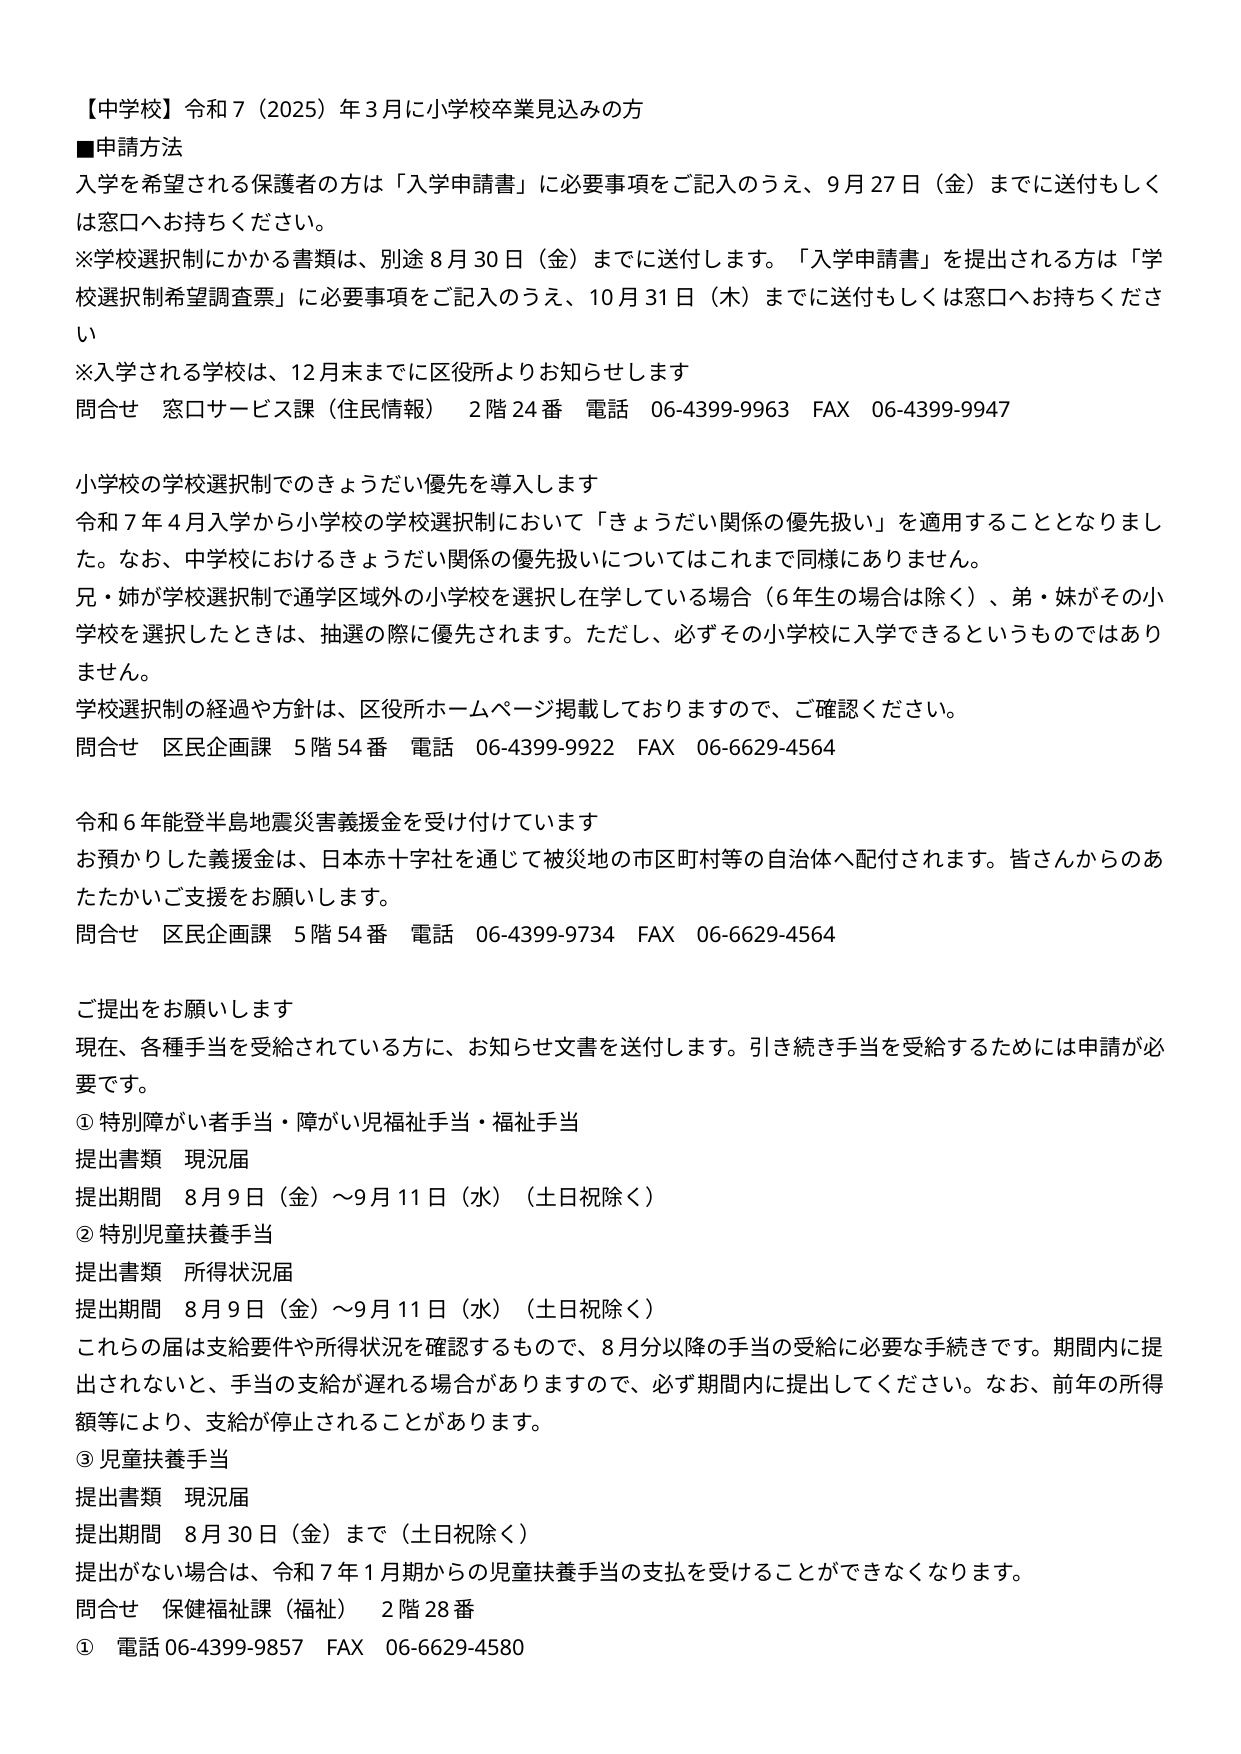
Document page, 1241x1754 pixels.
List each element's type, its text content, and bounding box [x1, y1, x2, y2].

text 入学を希望される保護者の方は「入学申請書」に必要事項をご記入のうえ、9月27日（金）までに送付もしくは窓口へお持ちください。 [75, 164, 1165, 239]
text ①特別障がい者手当・障がい児福祉手当・福祉手当 [75, 1102, 1165, 1139]
text これらの届は支給要件や所得状況を確認するもので、8月分以降の手当の受給に必要な手続きです。期間内に提出されないと、手当の支給が遅れる場合がありますので、必ず期間内に提出してください。なお、前年の所得額等により、支給が停止されることがあります。 [75, 1327, 1165, 1439]
text ご提出をお願いします [75, 989, 1165, 1027]
text ※学校選択制にかかる書類は、別途8月30日（金）までに送付します。「入学申請書」を提出される方は「学校選択制希望調査票」に必要事項をご記入のうえ、10月31日（木）までに送付もしくは窓口へお持ちください [75, 239, 1165, 352]
text ③児童扶養手当 [75, 1439, 1165, 1477]
text 学校選択制の経過や方針は、区役所ホームページ掲載しておりますので、ご確認ください。 [75, 689, 1165, 727]
text 現在、各種手当を受給されている方に、お知らせ文書を送付します。引き続き手当を受給するためには申請が必要です。 [75, 1027, 1165, 1102]
text 兄・姉が学校選択制で通学区域外の小学校を選択し在学している場合（6年生の場合は除く）、弟・妹がその小学校を選択したときは、抽選の際に優先されます。ただし、必ずその小学校に入学できるというものではありません。 [75, 577, 1165, 689]
text ■申請方法 [75, 127, 1165, 164]
text 問合せ 保健福祉課（福祉） 2階28番 [75, 1589, 1165, 1627]
text 提出書類 現況届 [75, 1477, 1165, 1514]
text 提出がない場合は、令和7年1月期からの児童扶養手当の支払を受けることができなくなります。 [75, 1552, 1165, 1589]
text 提出期間 8月9日（金）～9月11日（水）（土日祝除く） [75, 1289, 1165, 1327]
text ① 電話06-4399-9857 FAX 06-6629-4580 [75, 1627, 1165, 1664]
text 提出書類 所得状況届 [75, 1252, 1165, 1289]
text 問合せ 区民企画課 5階54番 電話 06-4399-9734 FAX 06-6629-4564 [75, 914, 1165, 952]
text お預かりした義援金は、日本赤十字社を通じて被災地の市区町村等の自治体へ配付されます。皆さんからのあたたかいご支援をお願いします。 [75, 839, 1165, 914]
text 【中学校】令和7（2025）年3月に小学校卒業見込みの方 [75, 89, 1165, 127]
text 問合せ 窓口サービス課（住民情報） 2階24番 電話 06-4399-9963 FAX 06-4399-9947 [75, 389, 1165, 427]
text 令和7年4月入学から小学校の学校選択制において「きょうだい関係の優先扱い」を適用することとなりました。なお、中学校におけるきょうだい関係の優先扱いについてはこれまで同様にありません。 [75, 502, 1165, 577]
text 提出期間 8月9日（金）～9月11日（水）（土日祝除く） [75, 1177, 1165, 1214]
text 問合せ 区民企画課 5階54番 電話 06-4399-9922 FAX 06-6629-4564 [75, 727, 1165, 764]
text 提出書類 現況届 [75, 1139, 1165, 1177]
text 提出期間 8月30日（金）まで（土日祝除く） [75, 1514, 1165, 1552]
text ※入学される学校は、12月末までに区役所よりお知らせします [75, 352, 1165, 389]
text 小学校の学校選択制でのきょうだい優先を導入します [75, 464, 1165, 502]
text 令和6年能登半島地震災害義援金を受け付けています [75, 802, 1165, 839]
text ②特別児童扶養手当 [75, 1214, 1165, 1252]
